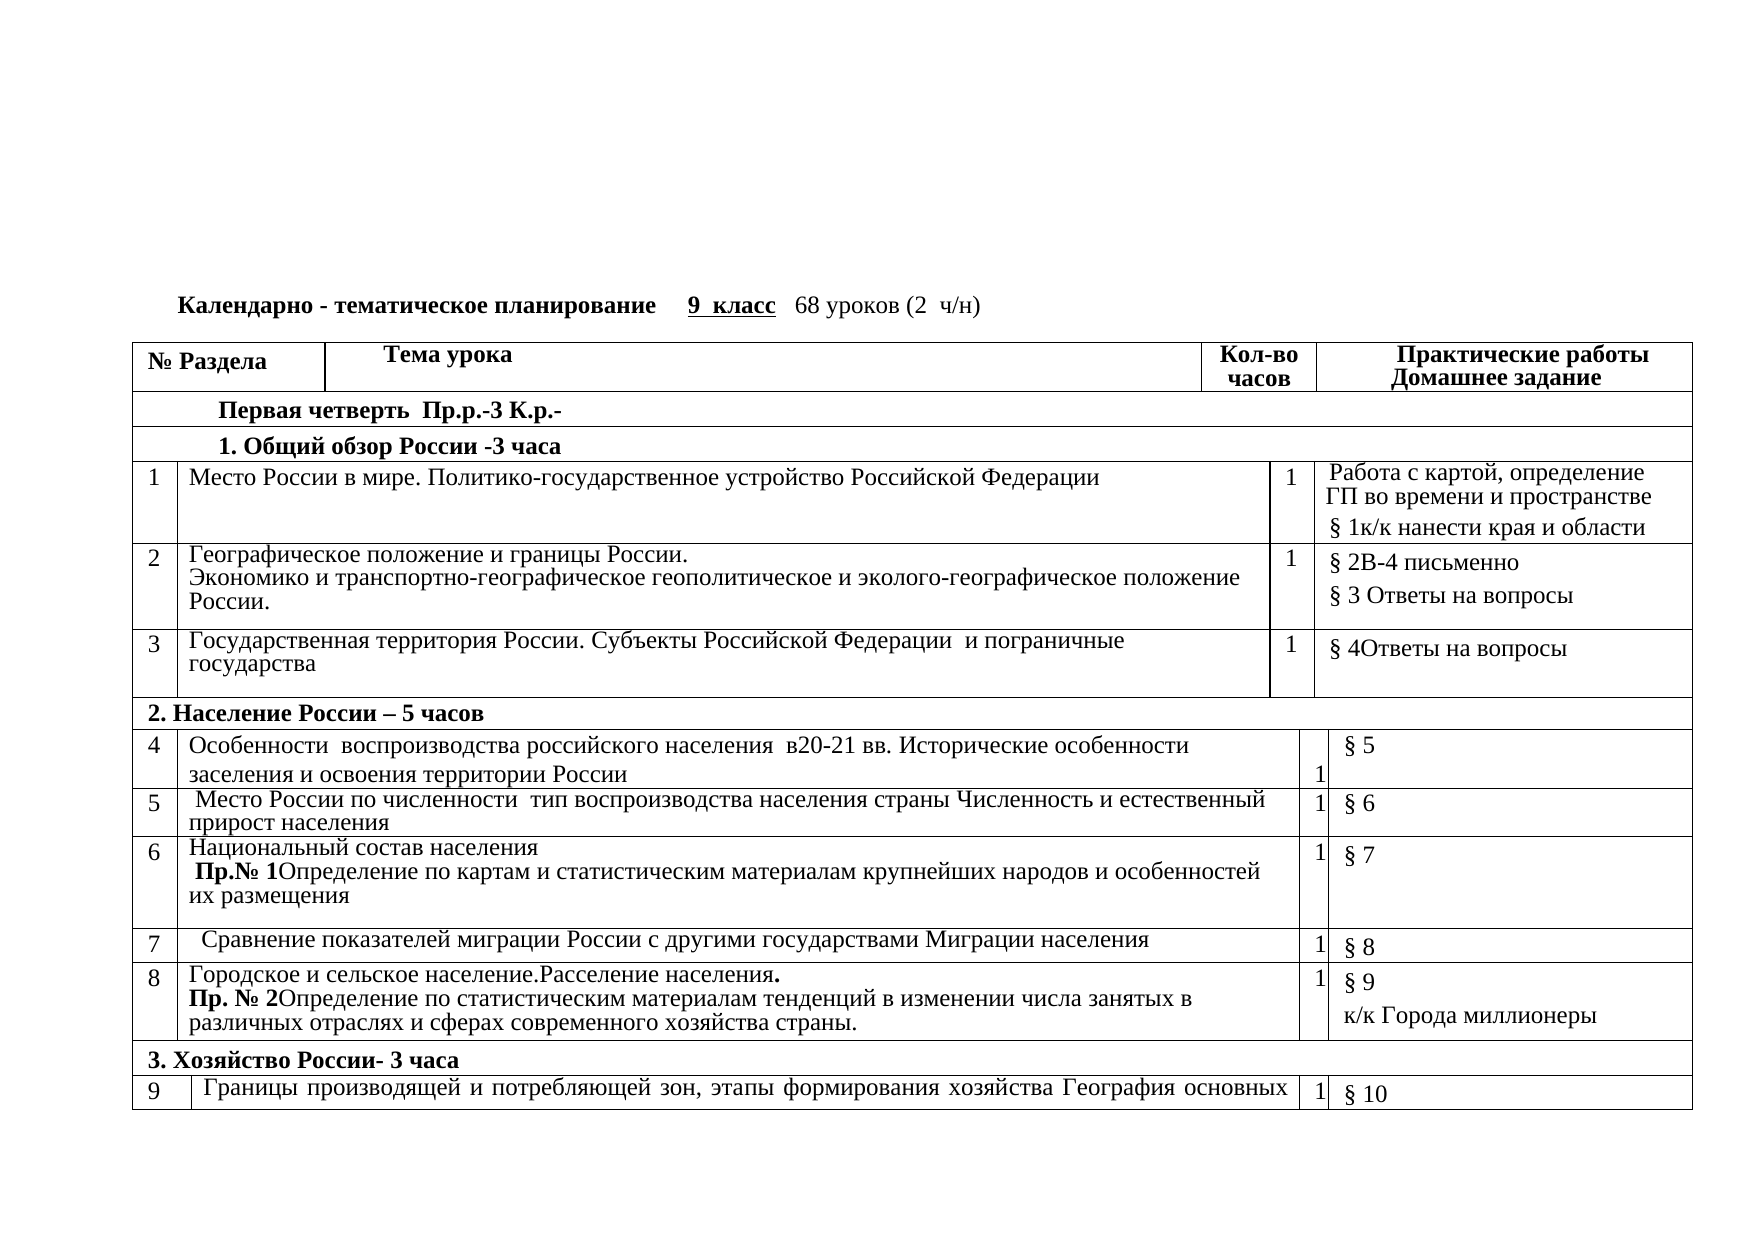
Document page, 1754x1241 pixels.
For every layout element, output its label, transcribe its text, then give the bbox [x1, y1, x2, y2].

table_cell Государственная территория России. Субъекты Российской Федерации и пограничные государства [178, 630, 1269, 697]
table_cell Место России в мире. Политико-государственное устройство Российской Федерации [178, 462, 1269, 542]
table_cell 1 [1300, 730, 1328, 787]
table_cell § 6 [1329, 789, 1692, 836]
table_cell Географическое положение и границы России. Экономико и транспортно-географическое геополитическое и эколого-географическое положение России. [178, 544, 1269, 628]
table_cell 1 [1271, 462, 1314, 542]
table_cell Работа с картой, определение ГП во времени и пространстве § 1к/к нанести края и области [1315, 462, 1692, 542]
table_cell § 8 [1329, 929, 1692, 962]
table_cell § 7 [1329, 837, 1692, 928]
table_cell Место России по численности тип воспроизводства населения страны Численность и естественный прирост населения [178, 789, 1299, 836]
table_header Практические работы Домашнее задание [1317, 343, 1692, 391]
table_cell 3. Хозяйство России- 3 часа [133, 1041, 1692, 1075]
table_cell Особенности воспроизводства российского населения в20-21 вв. Исторические особенности заселения и освоения территории России [178, 730, 1299, 787]
table_cell 7 [133, 929, 177, 962]
table_header Кол-во часов [1202, 343, 1316, 391]
table_cell 1 [1300, 1076, 1328, 1109]
table_cell 1 [1300, 789, 1328, 836]
table_cell 3 [133, 630, 177, 697]
table_cell Первая четверть Пр.р.-3 К.р.- [133, 392, 1692, 426]
table_cell § 9 к/к Города миллионеры [1329, 963, 1692, 1040]
table_cell 2 [133, 544, 177, 628]
table_cell 1 [1300, 963, 1328, 1040]
table_cell 9 [133, 1076, 191, 1109]
table_header Тема урока [326, 343, 1201, 391]
text Календарно - тематическое планирование 9 класс 68 уроков (2 ч/н) [177, 291, 1665, 319]
table_cell 4 [133, 730, 177, 787]
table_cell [192, 1076, 1299, 1109]
table_cell § 4Ответы на вопросы [1315, 630, 1692, 697]
table_cell 1. Общий обзор России -3 часа [133, 427, 1692, 461]
table_cell 6 [133, 837, 177, 928]
table_header № Раздела [133, 343, 324, 391]
table_cell 5 [133, 789, 177, 836]
table_cell § 5 [1329, 730, 1692, 787]
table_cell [1329, 1076, 1692, 1109]
table_cell Национальный состав населения Пр.№ 1Определение по картам и статистическим материалам крупнейших народов и особенностей их размещения [178, 837, 1299, 928]
table_cell 2. Население России – 5 часов [133, 698, 1692, 729]
table_cell 8 [133, 963, 177, 1040]
table_cell 1 [1271, 544, 1314, 628]
table_cell 1 [1271, 630, 1314, 697]
table_cell Сравнение показателей миграции России с другими государствами Миграции населения [178, 929, 1299, 962]
table_cell 1 [1300, 929, 1328, 962]
table_cell § 2В-4 письменно § 3 Ответы на вопросы [1315, 544, 1692, 628]
table_cell Городское и сельское население.Расселение населения. Пр. № 2Определение по статистическим материалам тенденций в изменении числа занятых в различных отраслях и сферах современного хозяйства страны. [178, 963, 1299, 1040]
table_cell 1 [133, 462, 177, 542]
table_cell 1 [1300, 837, 1328, 928]
